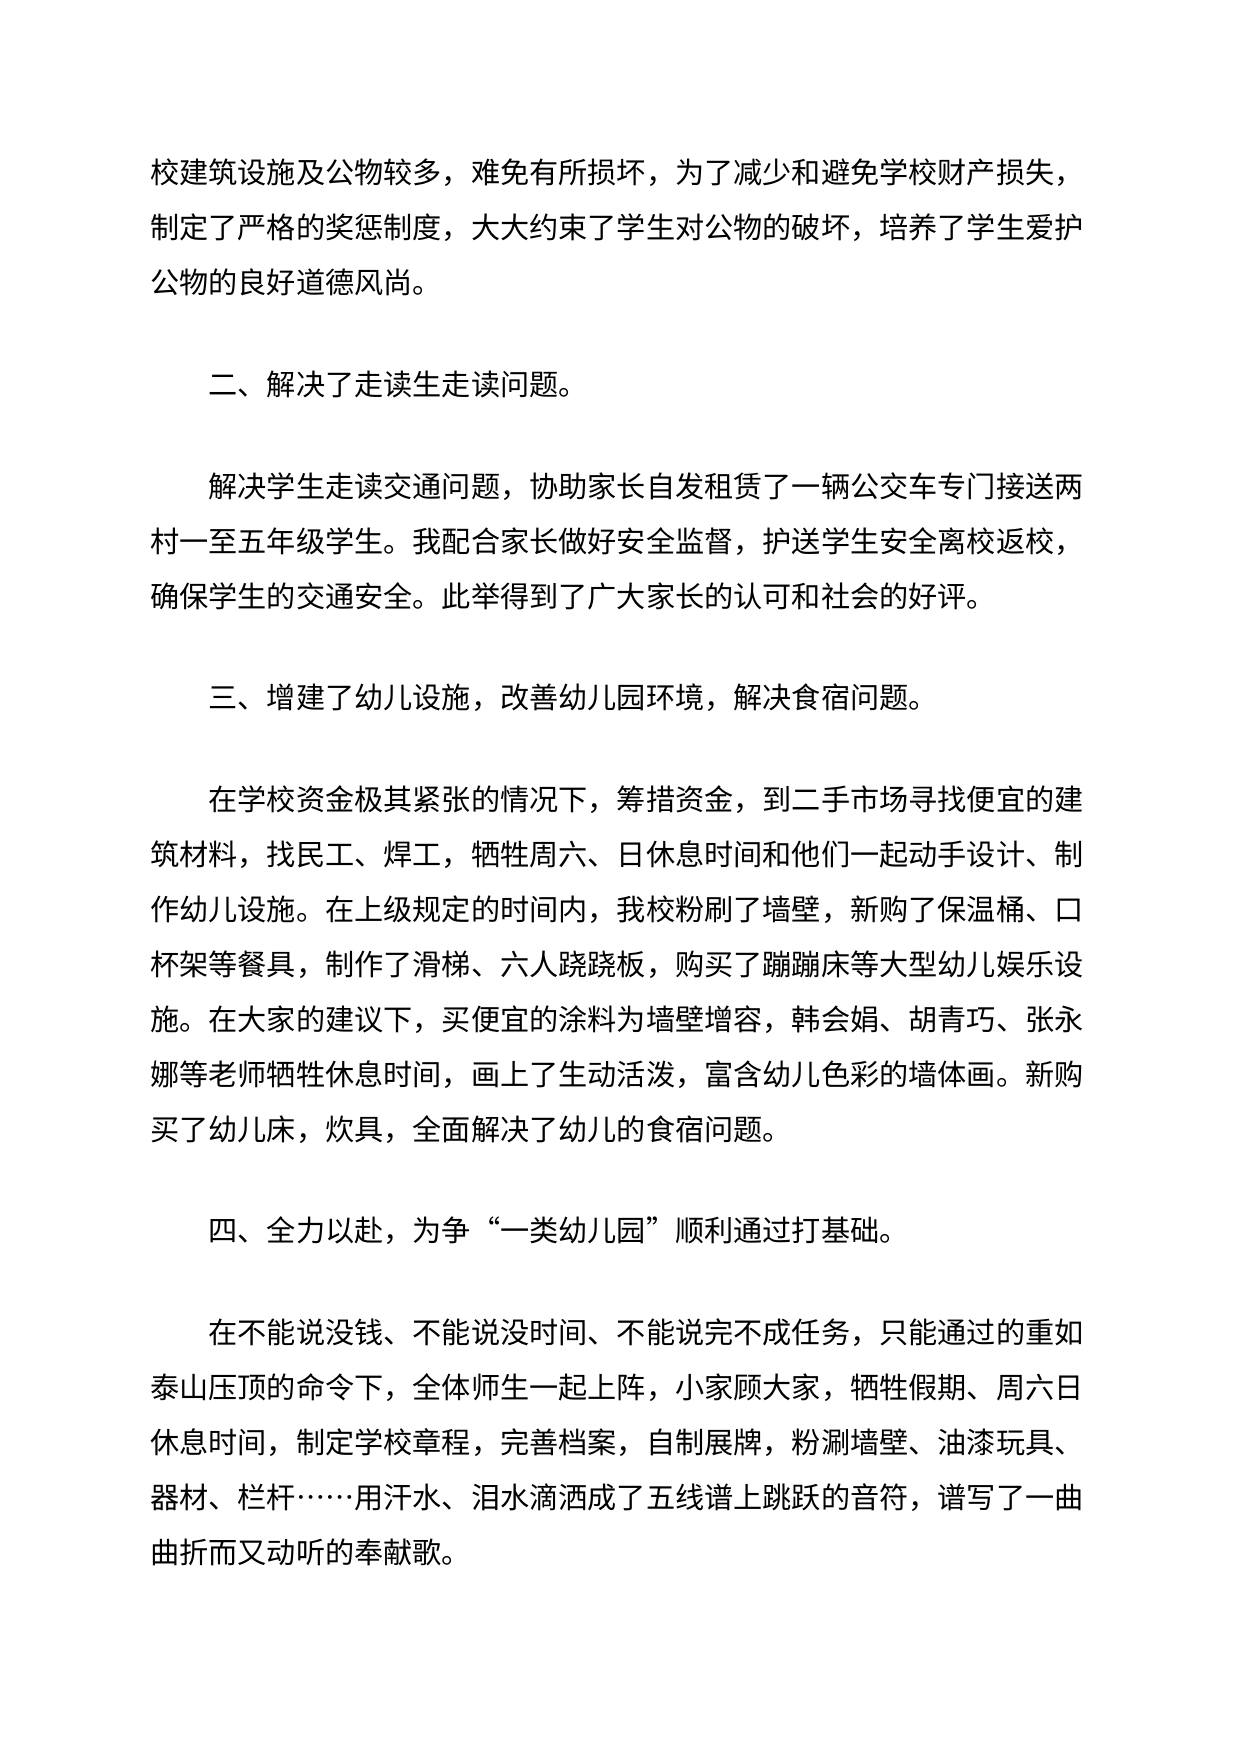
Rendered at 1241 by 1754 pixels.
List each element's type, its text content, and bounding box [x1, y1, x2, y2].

text 二、解决了走读生走读问题。 [150, 362, 1090, 404]
text 三、增建了幼儿设施，改善幼儿园环境，解决食宿问题。 [150, 675, 1090, 717]
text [150, 150, 1090, 302]
text 在学校资金极其紧张的情况下，筹措资金，到二手市场寻找便宜的建筑材料，找民工、焊工，牺牲周六、日休息时间和他们一起动手设计、制作幼儿设施。在上级规定的时间内，我校粉刷了墙壁，新购了保温桶、口杯架等餐具，制作了滑梯、六人跷跷板，购买了蹦蹦床等大型幼儿娱乐设施。在大家的建议下，买便宜的涂料为墙壁增容，韩会娟、胡青巧、张永娜等老师牺牲休息时间，画上了生动活泼，富含幼儿色彩的墙体画。新购买了幼儿床，炊具，全面解决了幼儿的食宿问题。 [150, 777, 1090, 1148]
text 在不能说没钱、不能说没时间、不能说完不成任务，只能通过的重如泰山压顶的命令下，全体师生一起上阵，小家顾大家，牺牲假期、周六日休息时间，制定学校章程，完善档案，自制展牌，粉涮墙壁、油漆玩具、器材、栏杆……用汗水、泪水滴洒成了五线谱上跳跃的音符，谱写了一曲曲折而又动听的奉献歌。 [150, 1309, 1090, 1571]
text 四、全力以赴，为争“一类幼儿园”顺利通过打基础。 [150, 1208, 1090, 1250]
text 解决学生走读交通问题，协助家长自发租赁了一辆公交车专门接送两村一至五年级学生。我配合家长做好安全监督，护送学生安全离校返校，确保学生的交通安全。此举得到了广大家长的认可和社会的好评。 [150, 463, 1090, 615]
